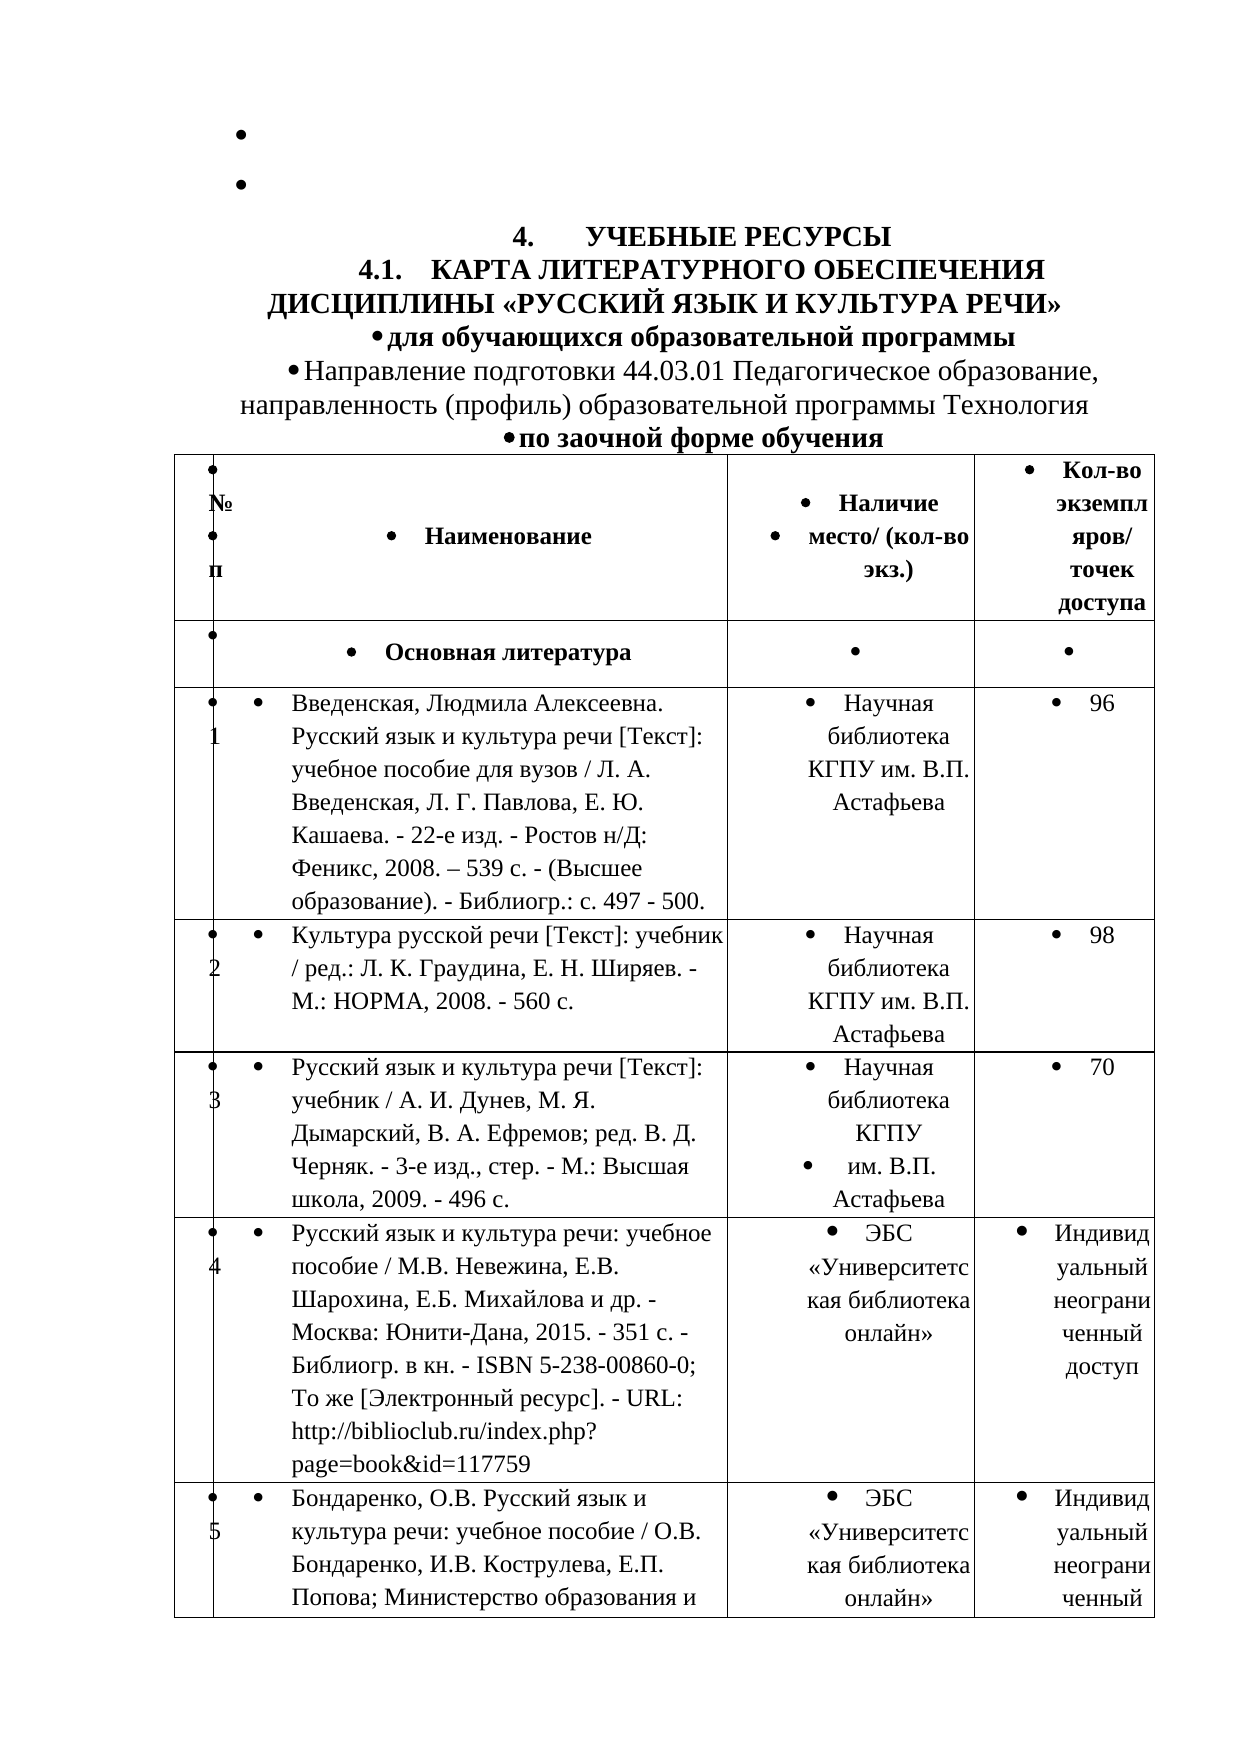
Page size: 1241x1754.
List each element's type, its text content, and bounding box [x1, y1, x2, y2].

table_cell 5. [175, 1483, 213, 1617]
table_cell Научная библиотека КГПУ им. В.П. Астафьева [728, 920, 974, 1051]
table_cell Культура русской речи [Текст]: учебник / ред.: Л. К. Граудина, Е. Н. Ширяев. - М.: НОРМА, 2008. - 560 с. [214, 920, 727, 1051]
table_cell [728, 621, 974, 687]
table_header Кол-во экземпляров/ точек доступа [975, 455, 1154, 620]
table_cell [728, 1483, 974, 1617]
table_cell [975, 1483, 1154, 1617]
table_cell 4. [175, 1218, 213, 1482]
list УЧЕБНЫЕ РЕСУРСЫ [177, 219, 1152, 252]
table_cell Индивидуальный неограниченный доступ [975, 1218, 1154, 1482]
table_cell 98 [975, 920, 1154, 1051]
table_cell Русский язык и культура речи: учебное пособие / М.В. Невежина, Е.В. Шарохина, Е.Б. Михайлова и др. - Москва: Юнити-Дана, 2015. - 351 с. - Библиогр. в кн. - ISBN 5-238-00860-0; То же [Электронный ресурс]. - URL: http://biblioclub.ru/index.php?page=book&id=117759 [214, 1218, 727, 1482]
table_cell [975, 621, 1154, 687]
table_cell 96 [975, 688, 1154, 919]
text для обучающихся образовательной программы [177, 319, 1152, 353]
table_cell 70 [975, 1053, 1154, 1217]
table_cell Научная библиотека КГПУ им. В.П. Астафьева [728, 688, 974, 919]
table_cell 2. [175, 920, 213, 1051]
table_cell Основная литература [214, 621, 727, 687]
list КАРТА ЛИТЕРАТУРНОГО ОБЕСПЕЧЕНИЯ ДИСЦИПЛИНЫ «РУССКИЙ ЯЗЫК И КУЛЬТУРА РЕЧИ» [177, 252, 1152, 319]
text по заочной форме обучения [177, 420, 1152, 454]
table_header Наименование [214, 455, 727, 620]
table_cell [214, 1483, 727, 1617]
table_cell 3. [175, 1053, 213, 1217]
table_cell Научная библиотека КГПУ им. В.П. Астафьева [728, 1053, 974, 1217]
table_cell Введенская, Людмила Алексеевна. Русский язык и культура речи [Текст]: учебное пособие для вузов / Л. А. Введенская, Л. Г. Павлова, Е. Ю. Кашаева. - 22-е изд. - Ростов н/Д: Феникс, 2008. – 539 с. - (Высшее образование). - Библиогр.: с. 497 - 500. [214, 688, 727, 919]
table_cell ЭБС «Университетская библиотека онлайн» [728, 1218, 974, 1482]
text Направление подготовки 44.03.01 Педагогическое образование, направленность (профиль) образовательной программы Технология [177, 353, 1152, 420]
table_header Наличие место/ (кол-во экз.) [728, 455, 974, 620]
table_cell Русский язык и культура речи [Текст]: учебник / А. И. Дунев, М. Я. Дымарский, В. А. Ефремов; ред. В. Д. Черняк. - 3-е изд., стер. - М.: Высшая школа, 2009. - 496 с. [214, 1053, 727, 1217]
table_cell [175, 621, 213, 687]
table_cell 1. [175, 688, 213, 919]
table_header № п/п [175, 455, 213, 620]
